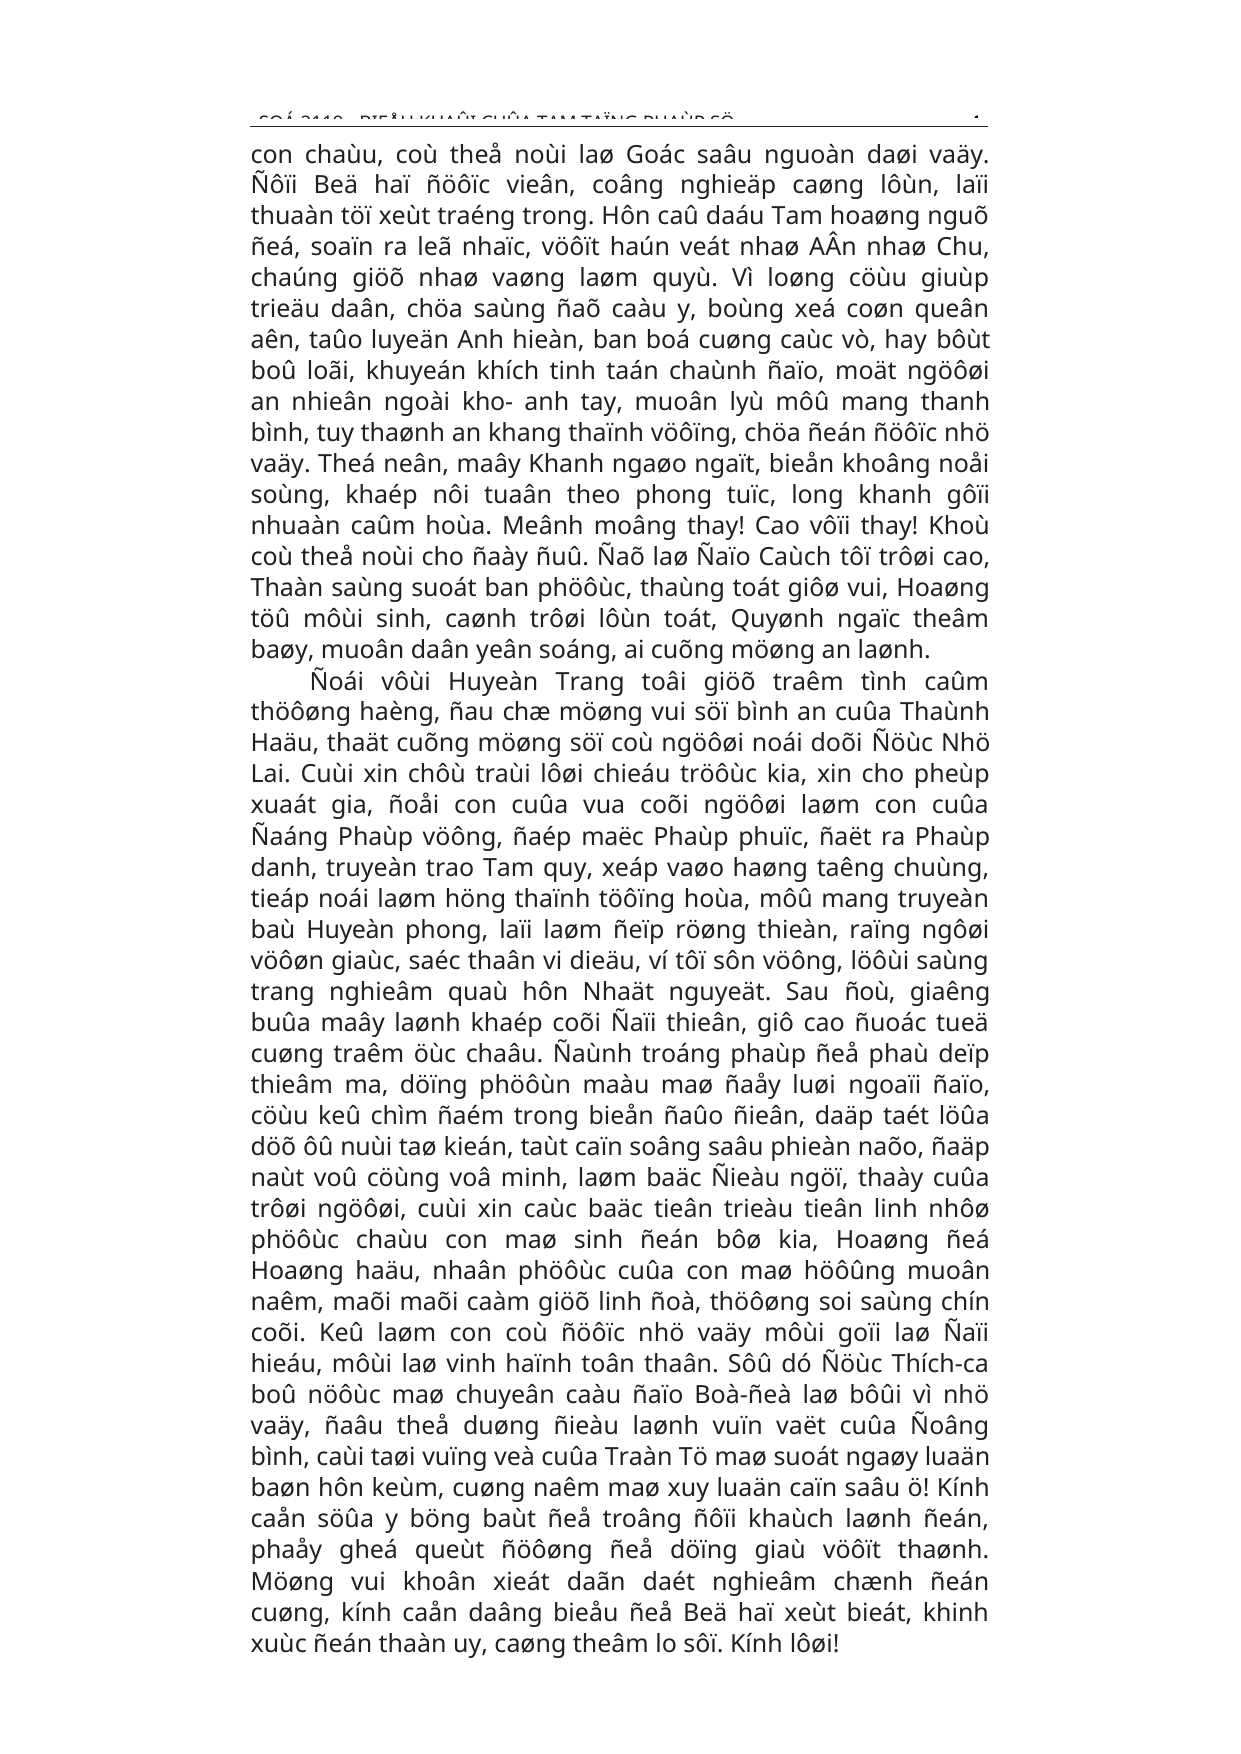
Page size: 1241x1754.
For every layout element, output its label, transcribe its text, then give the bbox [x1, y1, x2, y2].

text Ñoái vôùi Huyeàn Trang toâi giöõ traêm tình caûm thöôøng haèng, ñau chæ möøng vui söï bình an cuûa Thaùnh Haäu, thaät cuõng möøng söï coù ngöôøi noái doõi Ñöùc Nhö Lai. Cuùi xin chôù traùi lôøi chieáu tröôùc kia, xin cho pheùp xuaát gia, ñoåi con cuûa vua coõi ngöôøi laøm con cuûa Ñaáng Phaùp vöông, ñaép maëc Phaùp phuïc, ñaët ra Phaùp danh, truyeàn trao Tam quy, xeáp vaøo haøng taêng chuùng, tieáp noái laøm höng thaïnh töôïng hoùa, môû mang truyeàn baù Huyeàn phong, laïi laøm ñeïp röøng thieàn, raïng ngôøi vöôøn giaùc, saéc thaân vi dieäu, ví tôï sôn vöông, löôùi saùng trang nghieâm quaù hôn Nhaät nguyeät. Sau ñoù, giaêng buûa maây laønh khaép coõi Ñaïi thieân, giô cao ñuoác tueä cuøng traêm öùc chaâu. Ñaùnh troáng phaùp ñeå phaù deïp thieâm ma, döïng phöôùn maàu maø ñaåy luøi ngoaïi ñaïo, cöùu keû chìm ñaém trong bieån ñaûo ñieân, daäp taét löûa döõ ôû nuùi taø kieán, taùt caïn soâng saâu phieàn naõo, ñaäp naùt voû cöùng voâ minh, laøm baäc Ñieàu ngöï, thaày cuûa trôøi ngöôøi, cuùi xin caùc baäc tieân trieàu tieân linh nhôø phöôùc chaùu con maø sinh ñeán bôø kia, Hoaøng ñeá Hoaøng haäu, nhaân phöôùc cuûa con maø höôûng muoân naêm, maõi maõi caàm giöõ linh ñoà, thöôøng soi saùng chín coõi. Keû laøm con coù ñöôïc nhö vaäy môùi goïi laø Ñaïi hieáu, môùi laø vinh haïnh toân thaân. Sôû dó Ñöùc Thích-ca boû nöôùc maø chuyeân caàu ñaïo Boà-ñeà laø bôûi vì nhö vaäy, ñaâu theå duøng ñieàu laønh vuïn vaët cuûa Ñoâng bình, caùi taøi vuïng veà cuûa Traàn Tö maø suoát ngaøy luaän baøn hôn keùm, cuøng naêm maø xuy luaän caïn saâu ö! Kính caån söûa y böng baùt ñeå troâng ñôïi khaùch laønh ñeán, phaåy gheá queùt ñöôøng ñeå döïng giaù vöôït thaønh. Möøng vui khoân xieát daãn daét nghieâm chænh ñeán cuøng, kính caån daâng bieåu ñeå Beä haï xeùt bieát, khinh xuùc ñeán thaàn uy, caøng theâm lo sôï. Kính lôøi! [250, 666, 990, 1659]
text con chaùu, coù theå noùi laø Goác saâu nguoàn daøi vaäy. Ñôïi Beä haï ñöôïc vieân, coâng nghieäp caøng lôùn, laïi thuaàn töï xeùt traéng trong. Hôn caû daáu Tam hoaøng nguõ ñeá, soaïn ra leã nhaïc, vöôït haún veát nhaø AÂn nhaø Chu, chaúng giöõ nhaø vaøng laøm quyù. Vì loøng cöùu giuùp trieäu daân, chöa saùng ñaõ caàu y, boùng xeá coøn queân aên, taûo luyeän Anh hieàn, ban boá cuøng caùc vò, hay bôùt boû loãi, khuyeán khích tinh taán chaùnh ñaïo, moät ngöôøi an nhieân ngoài kho- anh tay, muoân lyù môû mang thanh bình, tuy thaønh an khang thaïnh vöôïng, chöa ñeán ñöôïc nhö vaäy. Theá neân, maây Khanh ngaøo ngaït, bieån khoâng noåi soùng, khaép nôi tuaân theo phong tuïc, long khanh gôïi nhuaàn caûm hoùa. Meânh moâng thay! Cao vôïi thay! Khoù coù theå noùi cho ñaày ñuû. Ñaõ laø Ñaïo Caùch tôï trôøi cao, Thaàn saùng suoát ban phöôùc, thaùng toát giôø vui, Hoaøng töû môùi sinh, caønh trôøi lôùn toát, Quyønh ngaïc theâm baøy, muoân daân yeân soáng, ai cuõng möøng an laønh. [250, 138, 990, 666]
